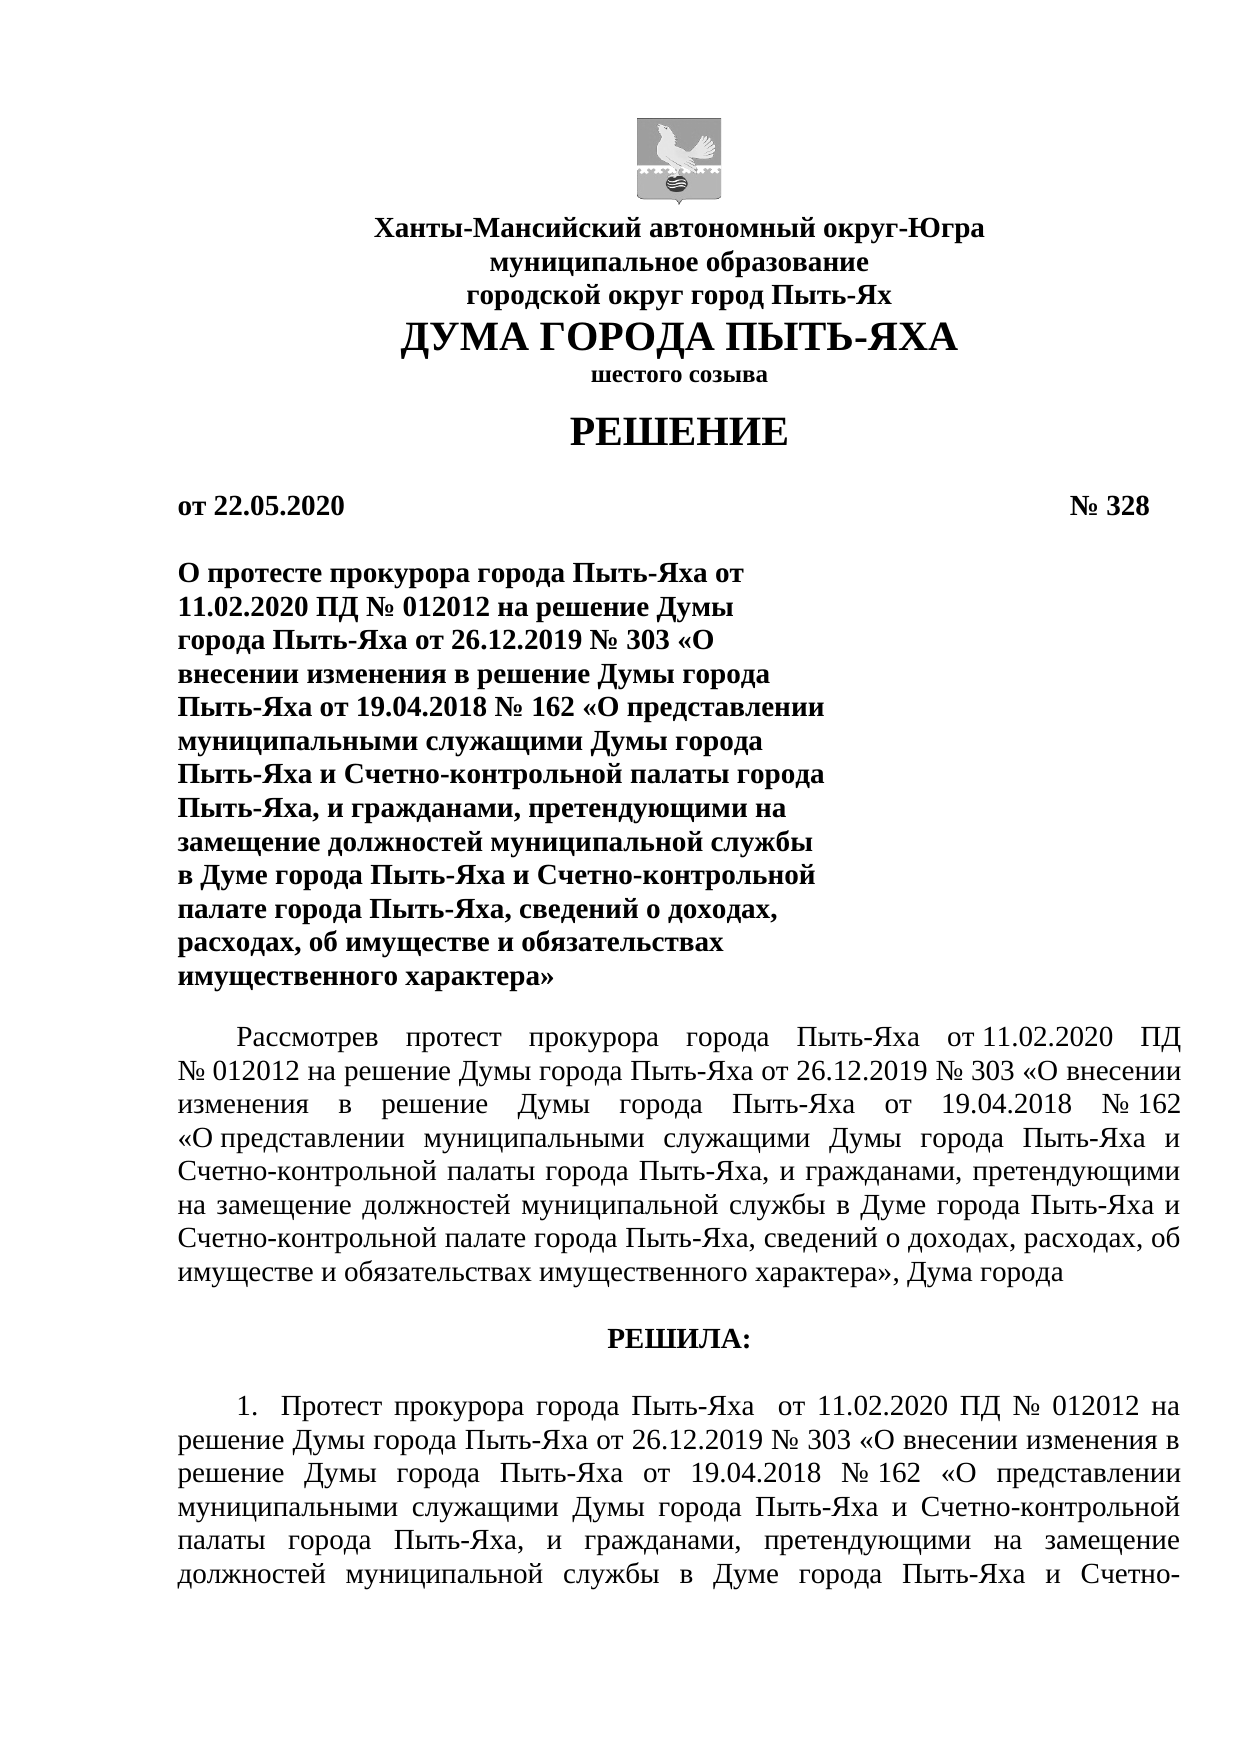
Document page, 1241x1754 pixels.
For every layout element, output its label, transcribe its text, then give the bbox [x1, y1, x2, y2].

text РЕШИЛА: [177, 1321, 1181, 1355]
text от 22.05.2020 № 328 [177, 488, 1181, 522]
text шестого созыва [177, 359, 1181, 388]
subtitle Ханты-Мансийский автономный округ-Югра [177, 210, 1181, 244]
subtitle городской округ город Пыть-Ях [177, 277, 1181, 311]
text Рассмотрев протест прокурора города Пыть-Яха от 11.02.2020 ПД № 012012 на решение Думы города Пыть-Яха от 26.12.2019 № 303 «О внесении изменения в решение Думы города Пыть-Яха от 19.04.2018 № 162 «О представлении муниципальными служащими Думы города Пыть-Яха и Счетно-контрольной палаты города Пыть-Яха, и гражданами, претендующими на замещение должностей муниципальной службы в Думе города Пыть-Яха и Счетно-контрольной палате города Пыть-Яха, сведений о доходах, расходах, об имуществе и обязательствах имущественного характера», Дума города [177, 1019, 1181, 1288]
subtitle ДУМА ГОРОДА ПЫТЬ-ЯХА [177, 311, 1181, 359]
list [177, 1388, 1181, 1589]
subtitle РЕШЕНИЕ [177, 407, 1181, 455]
subtitle муниципальное образование [177, 244, 1181, 277]
text О протесте прокурора города Пыть-Яха от 11.02.2020 ПД № 012012 на решение Думы города Пыть-Яха от 26.12.2019 № 303 «О внесении изменения в решение Думы города Пыть-Яха от 19.04.2018 № 162 «О представлении муниципальными служащими Думы города Пыть-Яха и Счетно-контрольной палаты города Пыть-Яха, и гражданами, претендующими на замещение должностей муниципальной службы в Думе города Пыть-Яха и Счетно-контрольной палате города Пыть-Яха, сведений о доходах, расходах, об имуществе и обязательствах имущественного характера» [177, 555, 827, 991]
